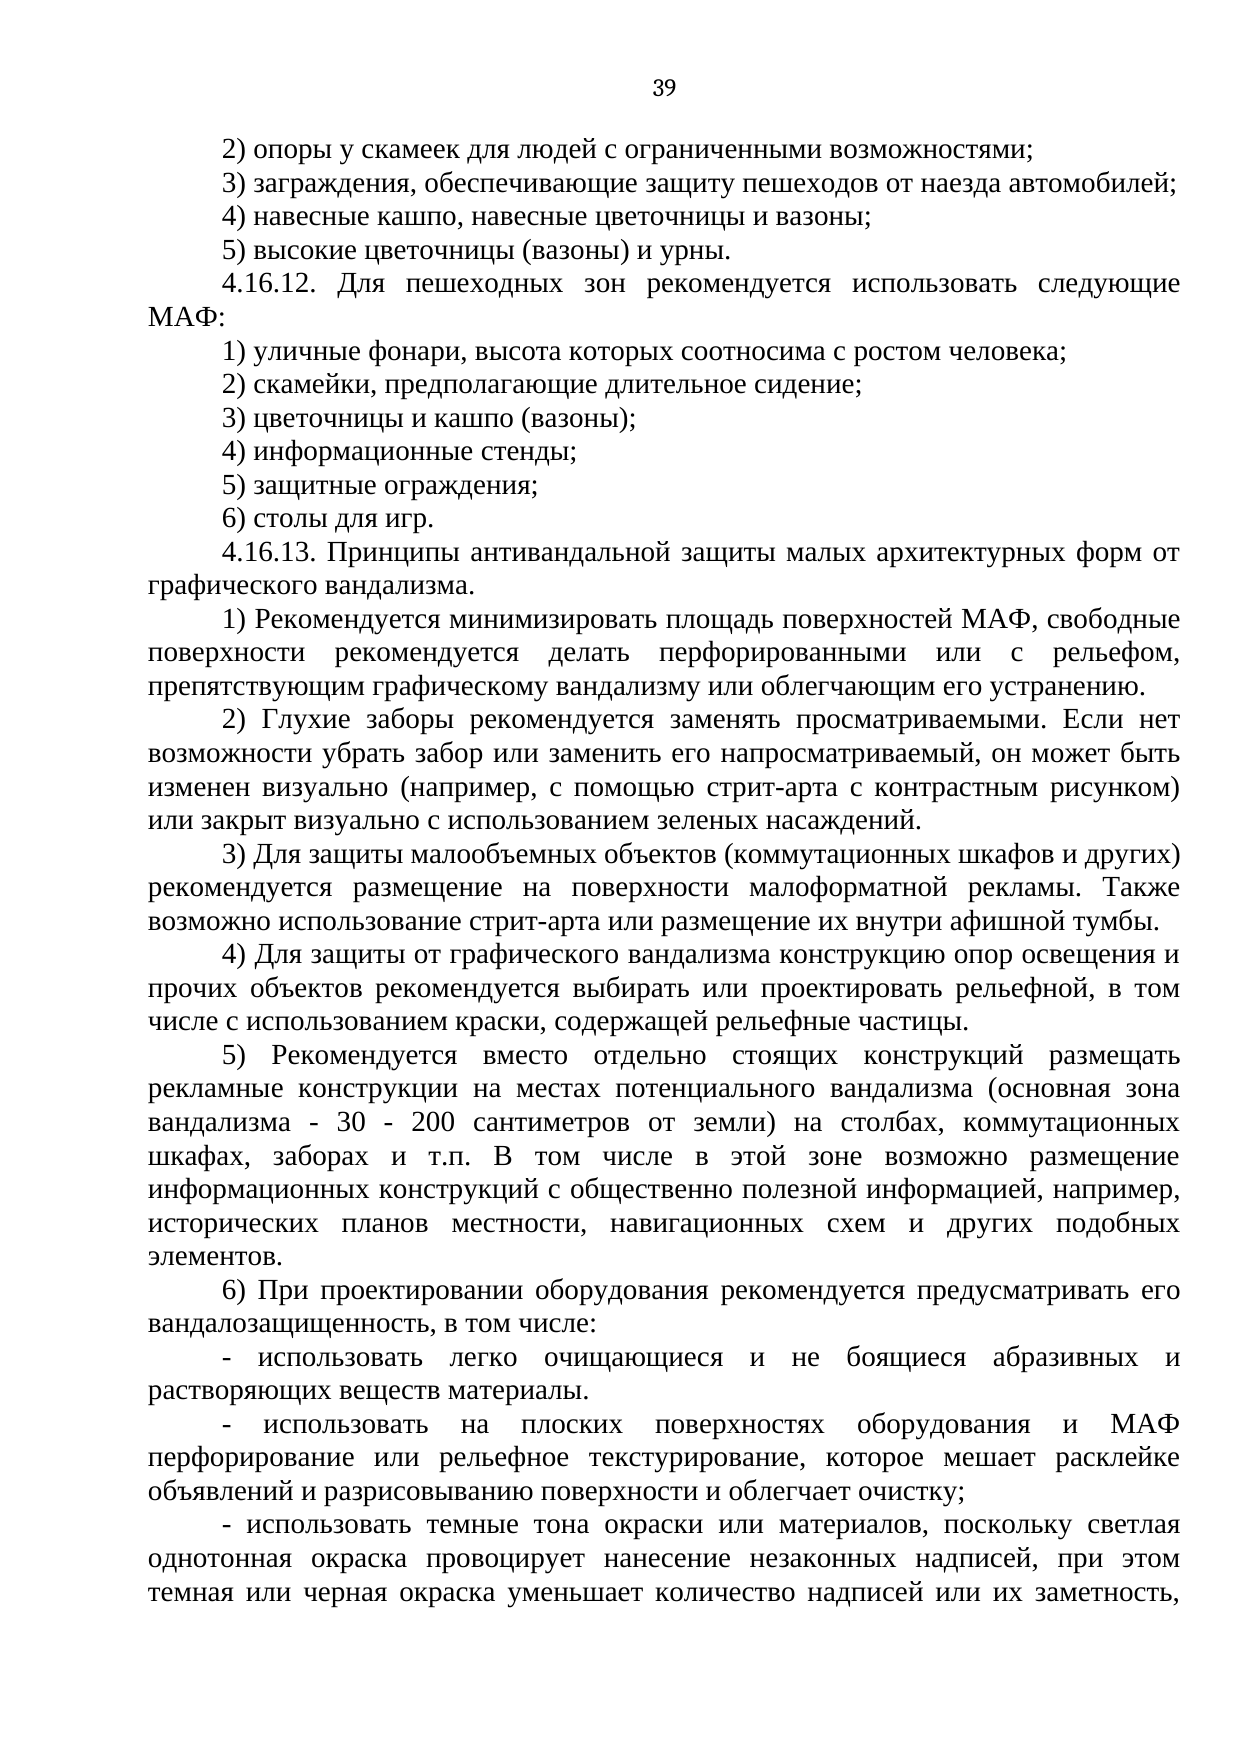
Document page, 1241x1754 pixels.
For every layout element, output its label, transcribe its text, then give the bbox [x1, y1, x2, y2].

text 2) Глухие заборы рекомендуется заменять просматриваемыми. Если нет возможности убрать забор или заменить его напросматриваемый, он может быть изменен визуально (например, с помощью стрит-арта с контрастным рисунком) или закрыт визуально с использованием зеленых насаждений. [148, 702, 1181, 836]
text 4) навесные кашпо, навесные цветочницы и вазоны; [148, 198, 1181, 232]
text - использовать легко очищающиеся и не боящиеся абразивных и растворяющих веществ материалы. [148, 1339, 1181, 1406]
text 5) защитные ограждения; [148, 467, 1181, 500]
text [148, 1507, 1181, 1607]
text - использовать на плоских поверхностях оборудования и МАФ перфорирование или рельефное текстурирование, которое мешает расклейке объявлений и разрисовыванию поверхности и облегчает очистку; [148, 1406, 1181, 1507]
text 3) заграждения, обеспечивающие защиту пешеходов от наезда автомобилей; [148, 165, 1181, 198]
text 1) уличные фонари, высота которых соотносима с ростом человека; [148, 333, 1181, 366]
text 2) опоры у скамеек для людей с ограниченными возможностями; [148, 131, 1181, 165]
text 3) Для защиты малообъемных объектов (коммутационных шкафов и других) рекомендуется размещение на поверхности малоформатной рекламы. Также возможно использование стрит-арта или размещение их внутри афишной тумбы. [148, 836, 1181, 936]
text 4.16.13. Принципы антивандальной защиты малых архитектурных форм от графического вандализма. [148, 534, 1181, 601]
text 2) скамейки, предполагающие длительное сидение; [148, 366, 1181, 400]
text 4) Для защиты от графического вандализма конструкцию опор освещения и прочих объектов рекомендуется выбирать или проектировать рельефной, в том числе с использованием краски, содержащей рельефные частицы. [148, 936, 1181, 1037]
text 3) цветочницы и кашпо (вазоны); [148, 400, 1181, 433]
text 5) высокие цветочницы (вазоны) и урны. [148, 232, 1181, 266]
text 6) При проектировании оборудования рекомендуется предусматривать его вандалозащищенность, в том числе: [148, 1272, 1181, 1339]
text 4) информационные стенды; [148, 433, 1181, 467]
text 4.16.12. Для пешеходных зон рекомендуется использовать следующие МАФ: [148, 266, 1181, 333]
text 5) Рекомендуется вместо отдельно стоящих конструкций размещать рекламные конструкции на местах потенциального вандализма (основная зона вандализма - 30 - 200 сантиметров от земли) на столбах, коммутационных шкафах, заборах и т.п. В том числе в этой зоне возможно размещение информационных конструкций с общественно полезной информацией, например, исторических планов местности, навигационных схем и других подобных элементов. [148, 1037, 1181, 1272]
text 6) столы для игр. [148, 500, 1181, 534]
text 1) Рекомендуется минимизировать площадь поверхностей МАФ, свободные поверхности рекомендуется делать перфорированными или с рельефом, препятствующим графическому вандализму или облегчающим его устранению. [148, 601, 1181, 702]
